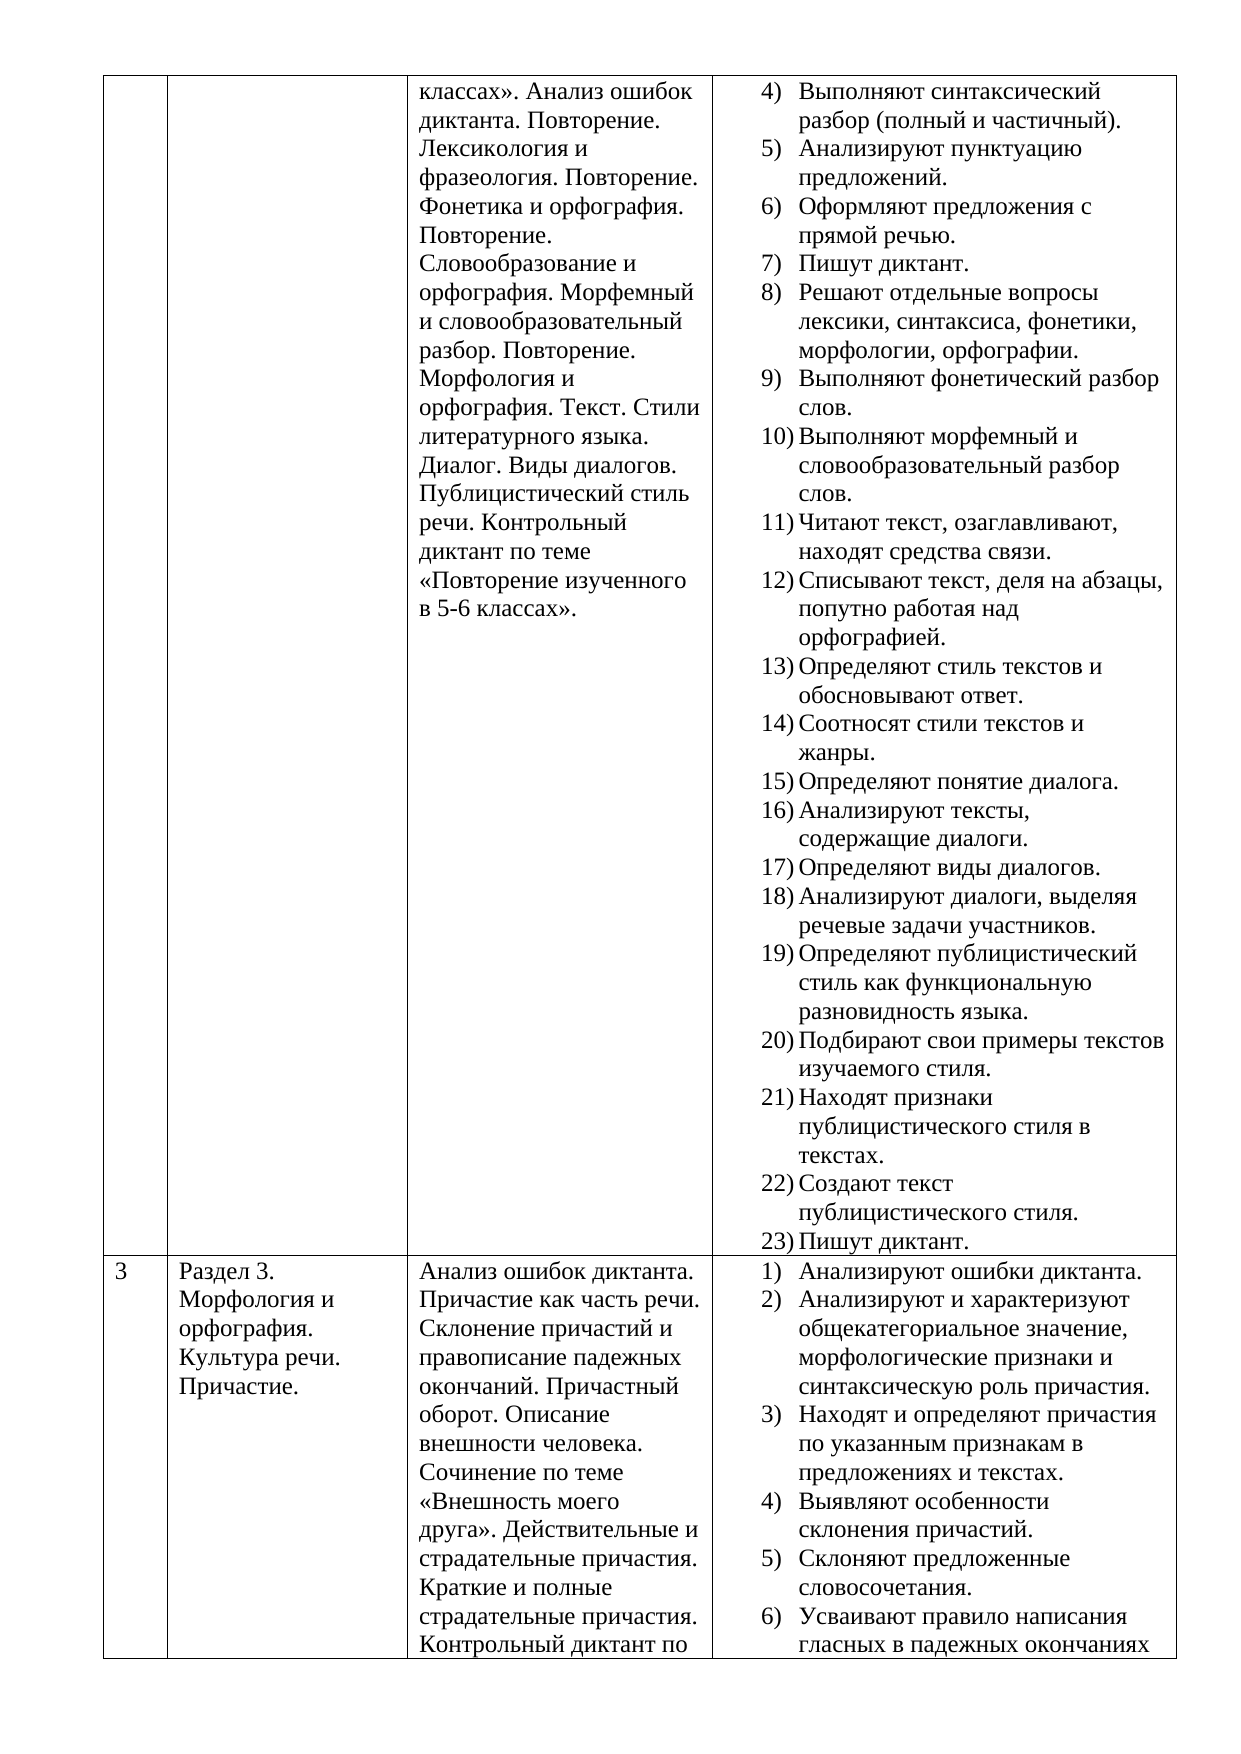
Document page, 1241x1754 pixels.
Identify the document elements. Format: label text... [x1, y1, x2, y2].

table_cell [408, 1256, 712, 1658]
table_cell 2 [104, 76, 167, 1255]
table_cell 3 [104, 1256, 167, 1658]
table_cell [713, 76, 1176, 1255]
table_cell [713, 1256, 1176, 1658]
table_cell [168, 76, 407, 1255]
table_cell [168, 1256, 407, 1658]
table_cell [408, 76, 712, 1255]
